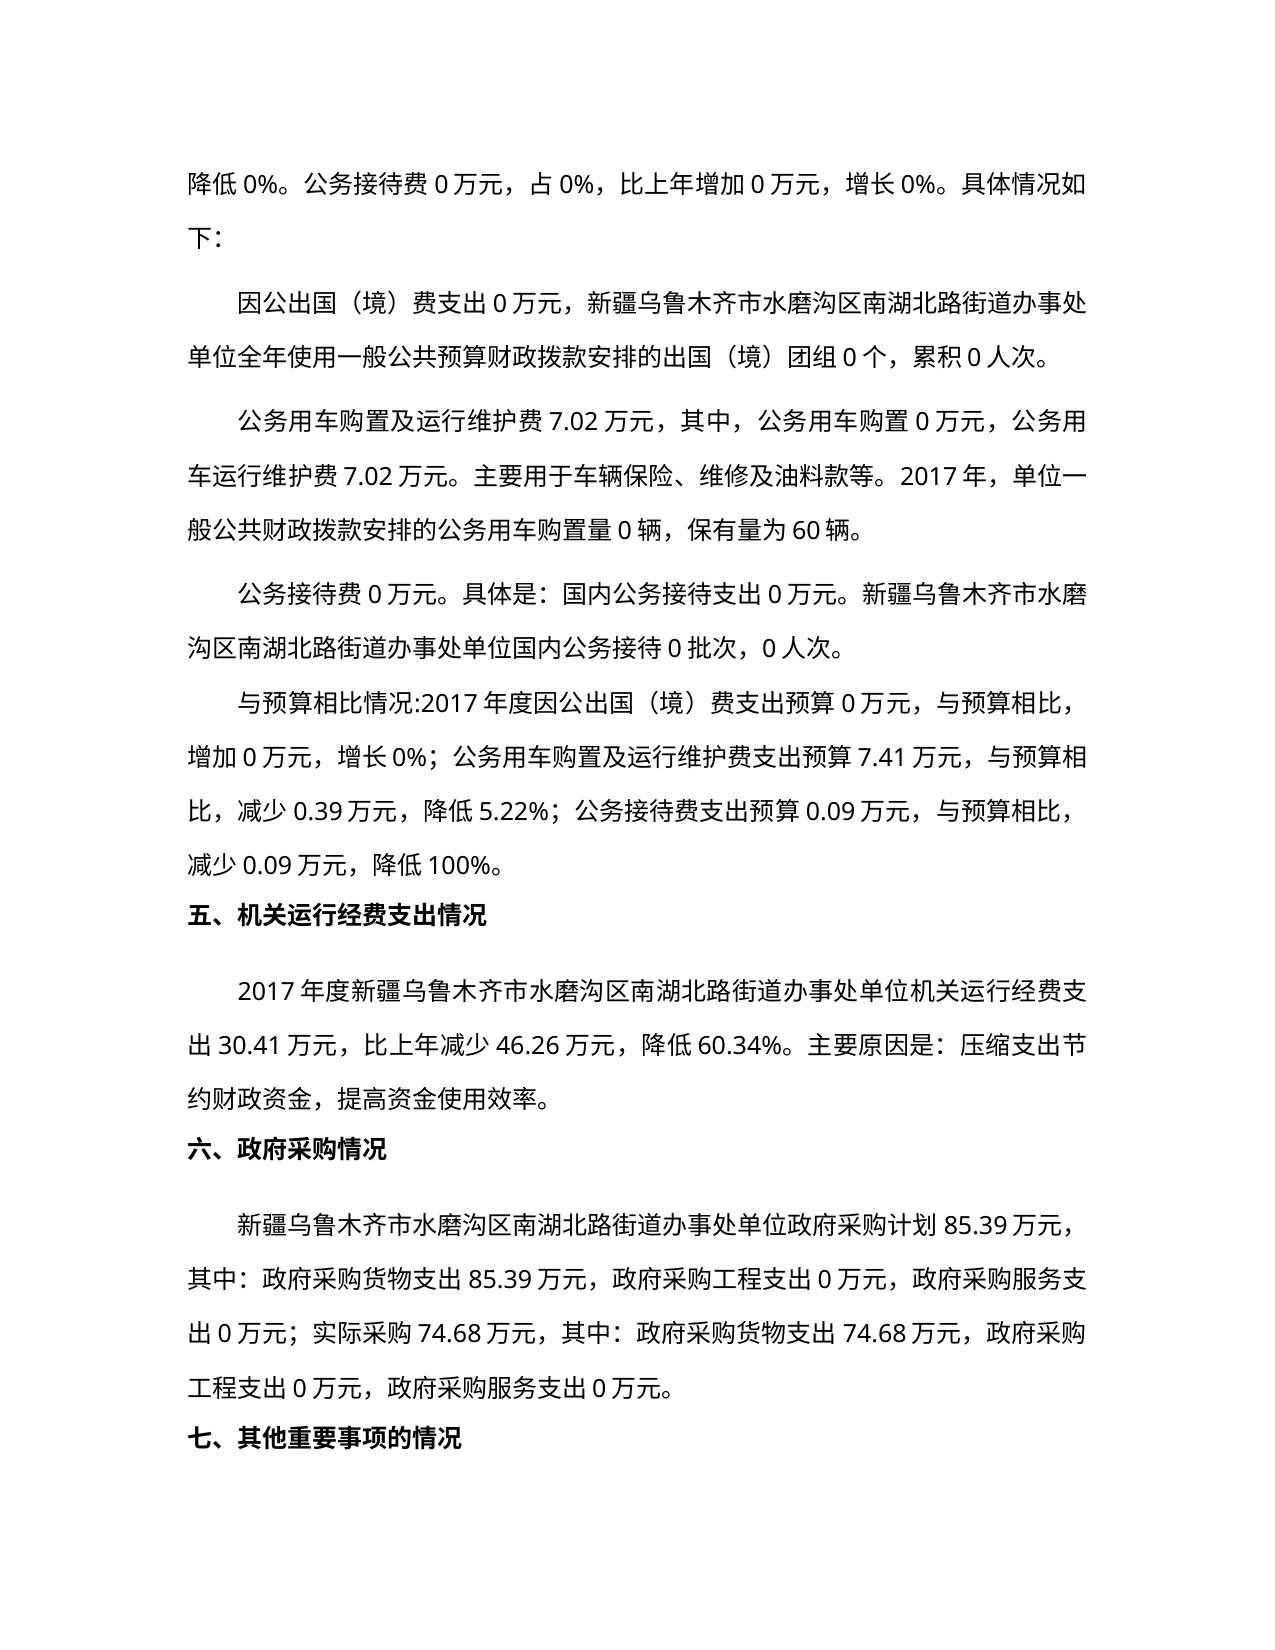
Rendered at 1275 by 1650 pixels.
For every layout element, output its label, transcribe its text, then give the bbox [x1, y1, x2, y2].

text 公务用车购置及运行维护费7.02万元，其中，公务用车购置0万元，公务用车运行维护费7.02万元。主要用于车辆保险、维修及油料款等。2017年，单位一般公共财政拨款安排的公务用车购置量0辆，保有量为60辆。 [187, 387, 1087, 550]
text 公务接待费0万元。具体是：国内公务接待支出0万元。新疆乌鲁木齐市水磨沟区南湖北路街道办事处单位国内公务接待0批次，0人次。 [187, 560, 1087, 669]
text 与预算相比情况:2017年度因公出国（境）费支出预算0万元，与预算相比，增加0万元，增长0%；公务用车购置及运行维护费支出预算7.41万元，与预算相比，减少0.39万元，降低5.22%；公务接待费支出预算0.09万元，与预算相比，减少0.09万元，降低100%。 [187, 669, 1087, 885]
text 五、机关运行经费支出情况 [187, 896, 1087, 932]
text 因公出国（境）费支出0万元，新疆乌鲁木齐市水磨沟区南湖北路街道办事处单位全年使用一般公共预算财政拨款安排的出国（境）团组0个，累积0人次。 [187, 269, 1087, 377]
text 七、其他重要事项的情况 [187, 1418, 1087, 1454]
text 2017年度新疆乌鲁木齐市水磨沟区南湖北路街道办事处单位机关运行经费支出30.41万元，比上年减少46.26万元，降低60.34%。主要原因是：压缩支出节约财政资金，提高资金使用效率。 [187, 957, 1087, 1119]
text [187, 150, 1087, 258]
text 六、政府采购情况 [187, 1130, 1087, 1166]
text 新疆乌鲁木齐市水磨沟区南湖北路街道办事处单位政府采购计划85.39万元，其中：政府采购货物支出85.39万元，政府采购工程支出0万元，政府采购服务支出0万元；实际采购74.68万元，其中：政府采购货物支出74.68万元，政府采购工程支出0万元，政府采购服务支出0万元。 [187, 1191, 1087, 1408]
